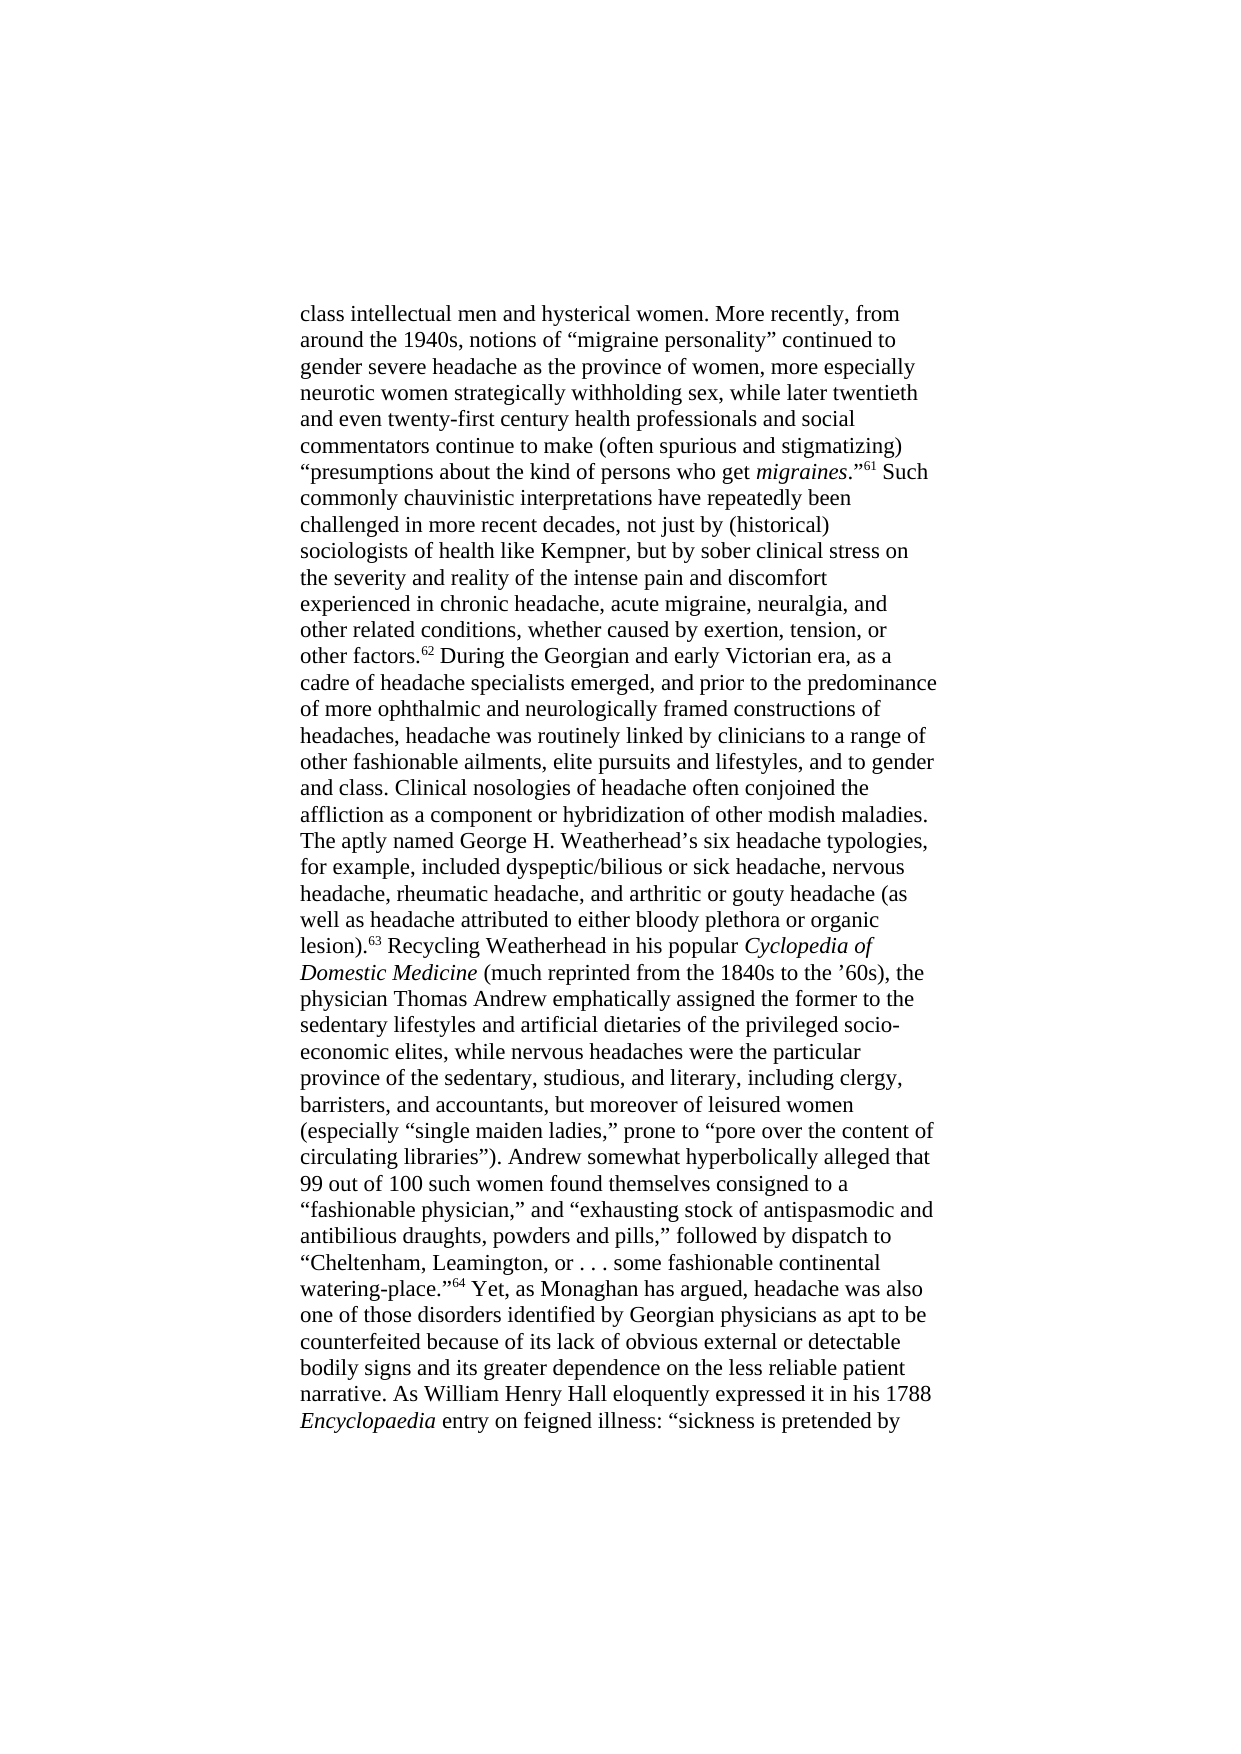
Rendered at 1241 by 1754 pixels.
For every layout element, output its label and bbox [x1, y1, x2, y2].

text [300, 300, 940, 1433]
